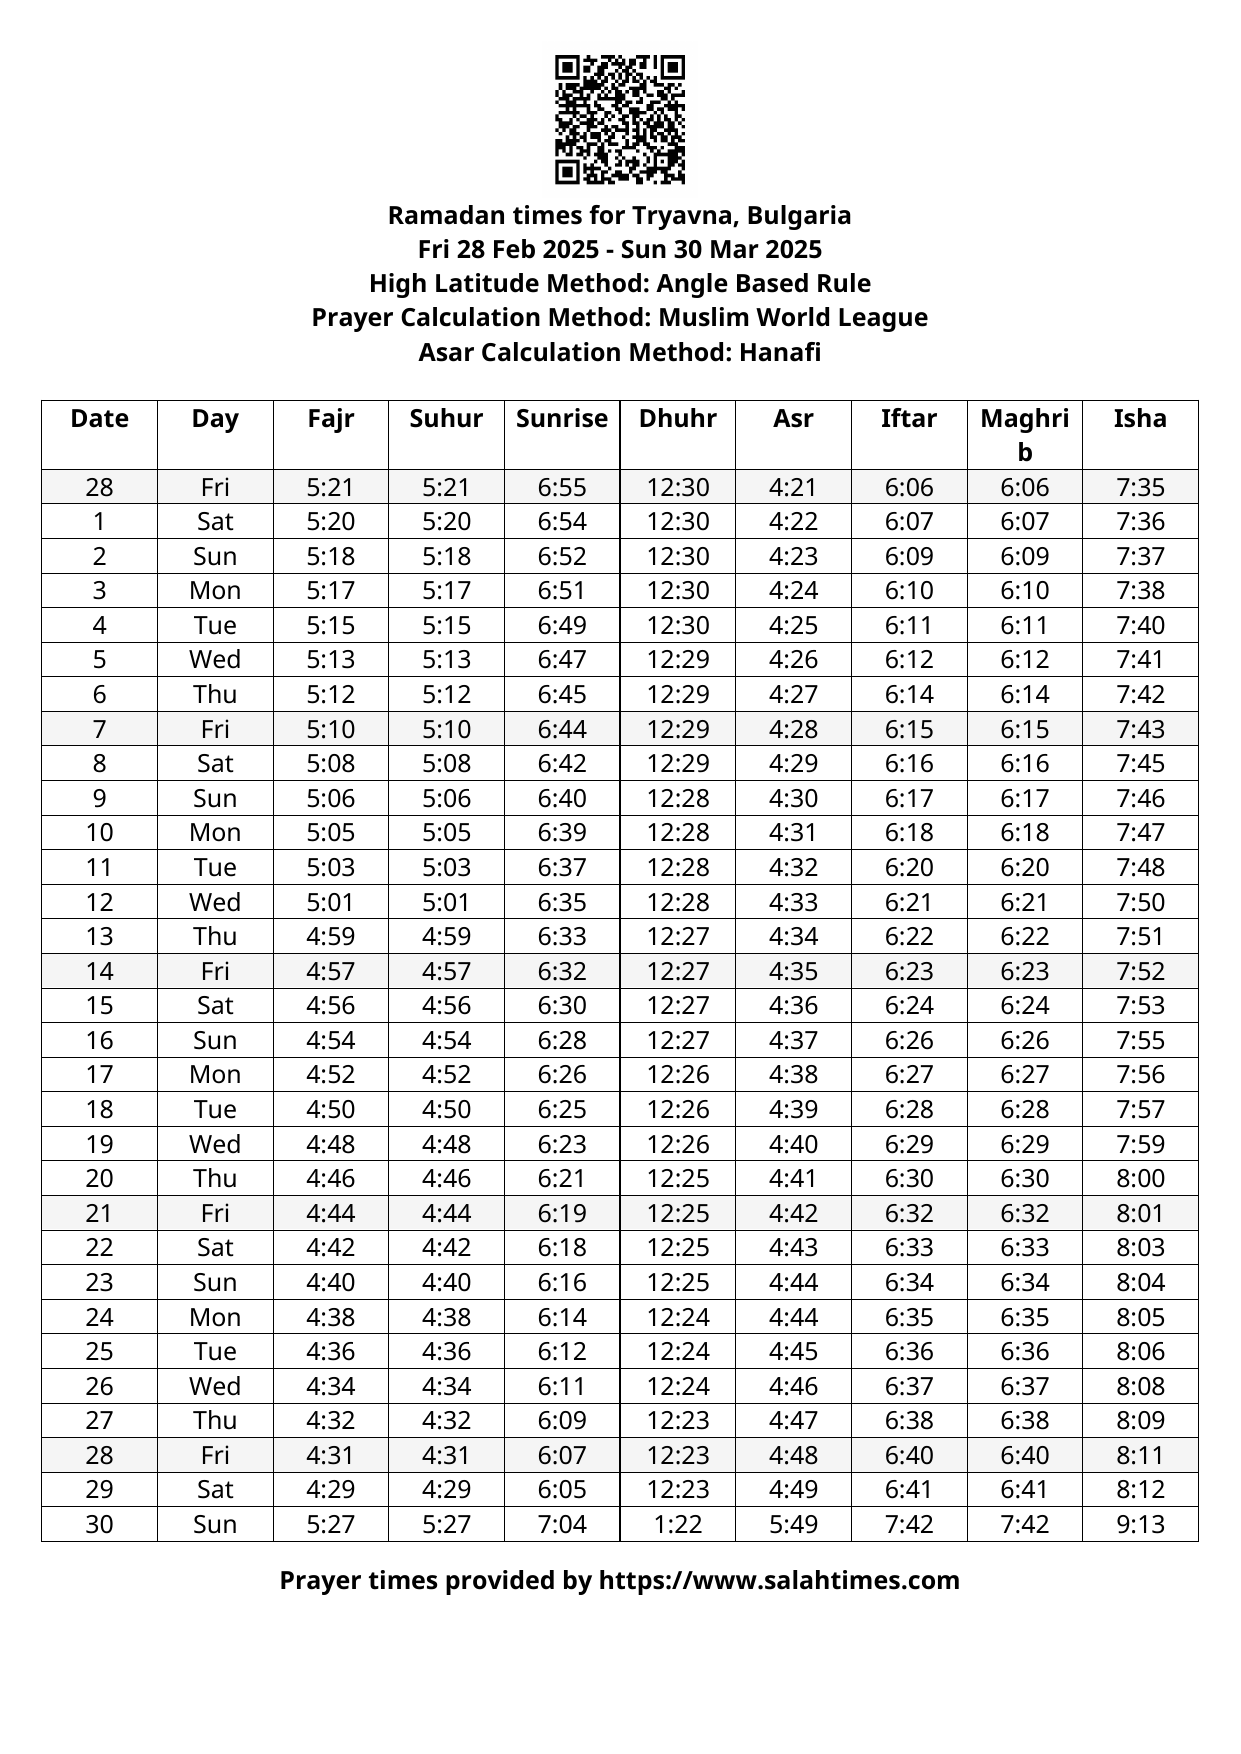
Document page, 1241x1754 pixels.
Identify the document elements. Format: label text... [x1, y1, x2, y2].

table_cell 6:07 [968, 504, 1082, 538]
table_cell 8:03 [1083, 1231, 1198, 1264]
table_cell 30 [42, 1507, 157, 1541]
table_cell 4:56 [274, 989, 388, 1022]
table_cell 8:12 [1083, 1473, 1198, 1506]
table_cell 6:54 [505, 504, 619, 538]
table_cell Mon [158, 1300, 273, 1333]
table_cell 5 [42, 643, 157, 676]
table_cell 5:12 [389, 677, 504, 711]
table_cell 5:13 [274, 643, 388, 676]
table_cell 6:42 [505, 746, 619, 780]
table_header Maghrib [968, 401, 1082, 469]
table_cell 6:10 [968, 574, 1082, 607]
table_cell 4:52 [389, 1058, 504, 1091]
table_cell 6:35 [852, 1300, 967, 1333]
table_cell 6:16 [505, 1265, 619, 1299]
table_cell 6:35 [968, 1300, 1082, 1333]
table_cell Sun [158, 1507, 273, 1541]
table_cell 6:51 [505, 574, 619, 607]
table_cell 5:21 [274, 470, 388, 503]
table_cell 6:33 [852, 1231, 967, 1264]
table_cell 8 [42, 746, 157, 780]
table_header Iftar [852, 401, 967, 469]
table_cell 11 [42, 850, 157, 884]
table_cell Sun [158, 1023, 273, 1057]
table_cell 5:21 [389, 470, 504, 503]
table_cell Thu [158, 1161, 273, 1195]
table_cell 6:19 [505, 1196, 619, 1229]
table_cell 4:57 [389, 954, 504, 987]
table_cell 8:08 [1083, 1369, 1198, 1402]
table_cell 6:11 [852, 608, 967, 642]
table_cell 4:36 [736, 989, 851, 1022]
table_cell 6:20 [968, 850, 1082, 884]
table_cell 8:09 [1083, 1404, 1198, 1437]
table_cell 6:28 [505, 1023, 619, 1057]
table_cell 6:35 [505, 885, 619, 918]
table_cell 7:46 [1083, 781, 1198, 814]
table_cell 21 [42, 1196, 157, 1229]
table_cell 6:06 [968, 470, 1082, 503]
table_header Isha [1083, 401, 1198, 469]
text High Latitude Method: Angle Based Rule [42, 266, 1198, 300]
table_cell 6:18 [505, 1231, 619, 1264]
table_cell 7:56 [1083, 1058, 1198, 1091]
table_cell Fri [158, 954, 273, 987]
table_cell 4:54 [389, 1023, 504, 1057]
table_cell 6:55 [505, 470, 619, 503]
table_cell 7:59 [1083, 1127, 1198, 1160]
table_cell 4:29 [389, 1473, 504, 1506]
table_cell 4:56 [389, 989, 504, 1022]
table_cell 4:44 [736, 1300, 851, 1333]
table_cell 12:25 [621, 1196, 735, 1229]
table_cell 7:37 [1083, 539, 1198, 572]
table_cell 12:30 [621, 539, 735, 572]
table_cell 6:29 [852, 1127, 967, 1160]
table_cell 4:49 [736, 1473, 851, 1506]
table_cell 6:36 [852, 1334, 967, 1368]
table_cell 6:36 [968, 1334, 1082, 1368]
table_cell Wed [158, 1127, 273, 1160]
table_cell 4:33 [736, 885, 851, 918]
table_cell 7:55 [1083, 1023, 1198, 1057]
table_cell 3 [42, 574, 157, 607]
table_cell 9 [42, 781, 157, 814]
table_cell 7:42 [1083, 677, 1198, 711]
table_cell 4:30 [736, 781, 851, 814]
table_cell 4:26 [736, 643, 851, 676]
table_cell 4:50 [274, 1092, 388, 1126]
table_cell 4 [42, 608, 157, 642]
table_cell 7:41 [1083, 643, 1198, 676]
table_cell 6:18 [852, 816, 967, 849]
table_cell 6:33 [968, 1231, 1082, 1264]
table_cell 4:23 [736, 539, 851, 572]
table_cell 6:14 [852, 677, 967, 711]
table_cell 6:06 [852, 470, 967, 503]
table_cell Sat [158, 504, 273, 538]
table_cell 4:44 [389, 1196, 504, 1229]
table_cell Fri [158, 712, 273, 745]
table_cell 7:04 [505, 1507, 619, 1541]
text Prayer Calculation Method: Muslim World League [42, 300, 1198, 334]
table_cell 6:40 [968, 1438, 1082, 1472]
table_cell 22 [42, 1231, 157, 1264]
table_cell 5:17 [389, 574, 504, 607]
table_cell Thu [158, 919, 273, 953]
table_cell 4:47 [736, 1404, 851, 1437]
table_cell 4:59 [389, 919, 504, 953]
table_cell 6:27 [852, 1058, 967, 1091]
table_cell 4:27 [736, 677, 851, 711]
table_cell 5:06 [389, 781, 504, 814]
table_cell 4:37 [736, 1023, 851, 1057]
table_cell 6:16 [968, 746, 1082, 780]
table_cell 4:34 [274, 1369, 388, 1402]
table_cell 12:28 [621, 781, 735, 814]
table_cell 6:15 [968, 712, 1082, 745]
table_cell Tue [158, 1092, 273, 1126]
table_cell 8:11 [1083, 1438, 1198, 1472]
table_cell 7:57 [1083, 1092, 1198, 1126]
table_cell 5:17 [274, 574, 388, 607]
table_cell 28 [42, 470, 157, 503]
table_cell 4:28 [736, 712, 851, 745]
table_cell 4:42 [389, 1231, 504, 1264]
table_cell 6:26 [968, 1023, 1082, 1057]
table_cell 6:34 [852, 1265, 967, 1299]
table_cell 5:20 [274, 504, 388, 538]
table_cell 5:20 [389, 504, 504, 538]
table_cell 6:41 [852, 1473, 967, 1506]
table_cell 4:44 [736, 1265, 851, 1299]
table_cell 5:01 [274, 885, 388, 918]
table_cell Thu [158, 677, 273, 711]
table_cell 4:40 [389, 1265, 504, 1299]
table_cell Fri [158, 470, 273, 503]
table_cell 6:32 [852, 1196, 967, 1229]
table_cell 4:35 [736, 954, 851, 987]
table_cell 9:13 [1083, 1507, 1198, 1541]
table_cell 12:27 [621, 1023, 735, 1057]
table_cell 5:10 [274, 712, 388, 745]
table_cell 6:09 [852, 539, 967, 572]
table_cell 19 [42, 1127, 157, 1160]
table_cell 4:24 [736, 574, 851, 607]
table_cell 4:32 [274, 1404, 388, 1437]
table_cell 4:31 [274, 1438, 388, 1472]
table_cell 6:11 [968, 608, 1082, 642]
text Prayer times provided by https://www.salahtimes.com [42, 1563, 1198, 1597]
table_cell 12:29 [621, 677, 735, 711]
table_cell 5:01 [389, 885, 504, 918]
table_cell 4:54 [274, 1023, 388, 1057]
table_cell 4:22 [736, 504, 851, 538]
table_cell 12:23 [621, 1473, 735, 1506]
table_cell 12:24 [621, 1334, 735, 1368]
table_cell 6:14 [505, 1300, 619, 1333]
table_cell 6:34 [968, 1265, 1082, 1299]
table_cell 6:25 [505, 1092, 619, 1126]
table_header Suhur [389, 401, 504, 469]
table_cell 12:28 [621, 850, 735, 884]
table_cell 7:51 [1083, 919, 1198, 953]
table_cell 6:23 [852, 954, 967, 987]
table_cell 6:23 [968, 954, 1082, 987]
table_cell 12:25 [621, 1265, 735, 1299]
table_cell 12:26 [621, 1127, 735, 1160]
table_cell 12:26 [621, 1092, 735, 1126]
table_cell 8:06 [1083, 1334, 1198, 1368]
table_cell 6:32 [968, 1196, 1082, 1229]
table_cell 6:22 [852, 919, 967, 953]
table_header Date [42, 401, 157, 469]
table_cell 5:03 [274, 850, 388, 884]
table_cell 4:21 [736, 470, 851, 503]
table_cell 6:09 [505, 1404, 619, 1437]
table_cell 6:30 [968, 1161, 1082, 1195]
table_cell 5:15 [389, 608, 504, 642]
table_cell 4:31 [736, 816, 851, 849]
table_cell 12:30 [621, 608, 735, 642]
table_cell Mon [158, 574, 273, 607]
table_cell 4:32 [389, 1404, 504, 1437]
table_cell 7:50 [1083, 885, 1198, 918]
table_header Fajr [274, 401, 388, 469]
table_cell 12:30 [621, 504, 735, 538]
table_cell 4:42 [736, 1196, 851, 1229]
table_cell 4:46 [274, 1161, 388, 1195]
table_cell 12:29 [621, 746, 735, 780]
table_cell 12:27 [621, 954, 735, 987]
table_cell 28 [42, 1438, 157, 1472]
table_cell Mon [158, 816, 273, 849]
table_cell 6:44 [505, 712, 619, 745]
table_cell 5:10 [389, 712, 504, 745]
table_cell 6:41 [968, 1473, 1082, 1506]
table_cell 4:38 [389, 1300, 504, 1333]
table_cell 6:09 [968, 539, 1082, 572]
table_cell Fri [158, 1196, 273, 1229]
table_cell 6:24 [852, 989, 967, 1022]
table_cell 5:15 [274, 608, 388, 642]
table_cell 5:03 [389, 850, 504, 884]
table_cell 7:42 [968, 1507, 1082, 1541]
table_cell 12:26 [621, 1058, 735, 1091]
table_cell 6:30 [852, 1161, 967, 1195]
table_cell 12:30 [621, 574, 735, 607]
table_cell 6:37 [852, 1369, 967, 1402]
table_cell 12 [42, 885, 157, 918]
table_cell 1:22 [621, 1507, 735, 1541]
table_cell Mon [158, 1058, 273, 1091]
table_cell Thu [158, 1404, 273, 1437]
table_cell 7:36 [1083, 504, 1198, 538]
table_cell 6:27 [968, 1058, 1082, 1091]
table_cell Tue [158, 1334, 273, 1368]
table_cell 7:48 [1083, 850, 1198, 884]
table_cell Sun [158, 1265, 273, 1299]
table_cell 8:04 [1083, 1265, 1198, 1299]
table_cell 6:30 [505, 989, 619, 1022]
table_cell 5:13 [389, 643, 504, 676]
table_cell 6 [42, 677, 157, 711]
table_cell 4:38 [736, 1058, 851, 1091]
table_cell 4:52 [274, 1058, 388, 1091]
table_cell 6:29 [968, 1127, 1082, 1160]
table_cell 4:48 [274, 1127, 388, 1160]
table_cell Sat [158, 746, 273, 780]
table_cell 20 [42, 1161, 157, 1195]
table_cell 4:45 [736, 1334, 851, 1368]
table_cell 6:21 [505, 1161, 619, 1195]
table_cell 15 [42, 989, 157, 1022]
table_cell 12:23 [621, 1438, 735, 1472]
table_cell 1 [42, 504, 157, 538]
table_cell 10 [42, 816, 157, 849]
table_cell 6:23 [505, 1127, 619, 1160]
table_cell 4:46 [389, 1161, 504, 1195]
table_cell 6:40 [505, 781, 619, 814]
table_cell 12:27 [621, 919, 735, 953]
table_cell 5:18 [274, 539, 388, 572]
table_cell 6:24 [968, 989, 1082, 1022]
table_cell 13 [42, 919, 157, 953]
table_cell 12:29 [621, 643, 735, 676]
table_header Dhuhr [621, 401, 735, 469]
table_cell 6:39 [505, 816, 619, 849]
table_cell 4:59 [274, 919, 388, 953]
table_cell 6:16 [852, 746, 967, 780]
text Asar Calculation Method: Hanafi [42, 334, 1198, 368]
table_cell 4:50 [389, 1092, 504, 1126]
table_cell 6:20 [852, 850, 967, 884]
table_cell 5:12 [274, 677, 388, 711]
table_cell 18 [42, 1092, 157, 1126]
table_cell 12:27 [621, 989, 735, 1022]
table_cell 6:40 [852, 1438, 967, 1472]
table_cell 7:45 [1083, 746, 1198, 780]
table_cell 4:31 [389, 1438, 504, 1472]
table_cell 6:52 [505, 539, 619, 572]
table_cell 27 [42, 1404, 157, 1437]
table_cell 6:18 [968, 816, 1082, 849]
table_cell 4:36 [389, 1334, 504, 1368]
table_cell 24 [42, 1300, 157, 1333]
table_cell 6:49 [505, 608, 619, 642]
table_cell 6:12 [505, 1334, 619, 1368]
table_cell 4:42 [274, 1231, 388, 1264]
table_cell 6:26 [505, 1058, 619, 1091]
table_cell 4:34 [389, 1369, 504, 1402]
table_cell 12:30 [621, 470, 735, 503]
table_cell 4:43 [736, 1231, 851, 1264]
table_cell 7:42 [852, 1507, 967, 1541]
table_cell 12:25 [621, 1231, 735, 1264]
table_cell 7:35 [1083, 470, 1198, 503]
text Ramadan times for Tryavna, Bulgaria [42, 198, 1198, 232]
table_cell 5:08 [274, 746, 388, 780]
table_cell 4:34 [736, 919, 851, 953]
table_cell 4:39 [736, 1092, 851, 1126]
table_cell 6:11 [505, 1369, 619, 1402]
table_cell 6:28 [852, 1092, 967, 1126]
table_header Asr [736, 401, 851, 469]
table_cell 5:06 [274, 781, 388, 814]
table_cell Tue [158, 608, 273, 642]
table_cell 4:38 [274, 1300, 388, 1333]
table_cell 4:40 [736, 1127, 851, 1160]
table_cell 6:47 [505, 643, 619, 676]
table_cell 6:12 [852, 643, 967, 676]
table_cell 4:48 [736, 1438, 851, 1472]
table_cell 4:40 [274, 1265, 388, 1299]
table_cell 12:28 [621, 816, 735, 849]
table_cell 4:36 [274, 1334, 388, 1368]
table_header Day [158, 401, 273, 469]
table_cell 5:27 [389, 1507, 504, 1541]
table_cell 6:26 [852, 1023, 967, 1057]
table_cell 6:05 [505, 1473, 619, 1506]
table_cell 8:05 [1083, 1300, 1198, 1333]
table_cell 6:32 [505, 954, 619, 987]
table_cell 6:28 [968, 1092, 1082, 1126]
table_cell 8:01 [1083, 1196, 1198, 1229]
picture [542, 41, 699, 198]
table_cell 4:32 [736, 850, 851, 884]
table_cell 4:48 [389, 1127, 504, 1160]
table_cell Wed [158, 1369, 273, 1402]
text Fri 28 Feb 2025 - Sun 30 Mar 2025 [42, 232, 1198, 266]
table_cell 12:24 [621, 1300, 735, 1333]
table_cell 26 [42, 1369, 157, 1402]
table_cell 7:52 [1083, 954, 1198, 987]
table_cell 6:17 [968, 781, 1082, 814]
table_header Sunrise [505, 401, 619, 469]
table_cell Tue [158, 850, 273, 884]
table_cell 6:22 [968, 919, 1082, 953]
table_cell Sat [158, 989, 273, 1022]
table_cell 4:57 [274, 954, 388, 987]
table_cell 12:23 [621, 1404, 735, 1437]
table_cell 6:10 [852, 574, 967, 607]
table_cell 5:08 [389, 746, 504, 780]
table_cell 29 [42, 1473, 157, 1506]
table_cell 5:49 [736, 1507, 851, 1541]
table_cell 6:45 [505, 677, 619, 711]
table_cell 5:05 [274, 816, 388, 849]
table_cell 6:38 [852, 1404, 967, 1437]
table_cell Fri [158, 1438, 273, 1472]
table_cell 6:07 [505, 1438, 619, 1472]
table_cell 16 [42, 1023, 157, 1057]
table_cell 25 [42, 1334, 157, 1368]
table_cell 8:00 [1083, 1161, 1198, 1195]
table_cell 14 [42, 954, 157, 987]
table_cell 12:25 [621, 1161, 735, 1195]
table_cell 12:29 [621, 712, 735, 745]
table_cell 12:28 [621, 885, 735, 918]
table_cell 2 [42, 539, 157, 572]
table_cell 6:21 [968, 885, 1082, 918]
table_cell 5:05 [389, 816, 504, 849]
table_cell 7:38 [1083, 574, 1198, 607]
table_cell 6:14 [968, 677, 1082, 711]
table_cell 4:25 [736, 608, 851, 642]
table_cell 7:47 [1083, 816, 1198, 849]
table_cell 12:24 [621, 1369, 735, 1402]
table_cell 6:37 [968, 1369, 1082, 1402]
table_cell 5:27 [274, 1507, 388, 1541]
table_cell 6:17 [852, 781, 967, 814]
table_cell Sat [158, 1231, 273, 1264]
table_cell 23 [42, 1265, 157, 1299]
table_cell 6:21 [852, 885, 967, 918]
table_cell 4:29 [274, 1473, 388, 1506]
table_cell 6:15 [852, 712, 967, 745]
table_cell 7 [42, 712, 157, 745]
table_cell 4:46 [736, 1369, 851, 1402]
table_cell Sun [158, 539, 273, 572]
table_cell 6:37 [505, 850, 619, 884]
table_cell Wed [158, 885, 273, 918]
table_cell 17 [42, 1058, 157, 1091]
table_cell 7:53 [1083, 989, 1198, 1022]
table_cell 6:38 [968, 1404, 1082, 1437]
table_cell Wed [158, 643, 273, 676]
table_cell 6:12 [968, 643, 1082, 676]
table_cell 6:07 [852, 504, 967, 538]
table_cell Sun [158, 781, 273, 814]
table_cell 4:29 [736, 746, 851, 780]
table_cell 7:43 [1083, 712, 1198, 745]
table_cell 6:33 [505, 919, 619, 953]
table_cell Sat [158, 1473, 273, 1506]
table_cell 4:44 [274, 1196, 388, 1229]
table_cell 7:40 [1083, 608, 1198, 642]
table_cell 5:18 [389, 539, 504, 572]
table_cell 4:41 [736, 1161, 851, 1195]
